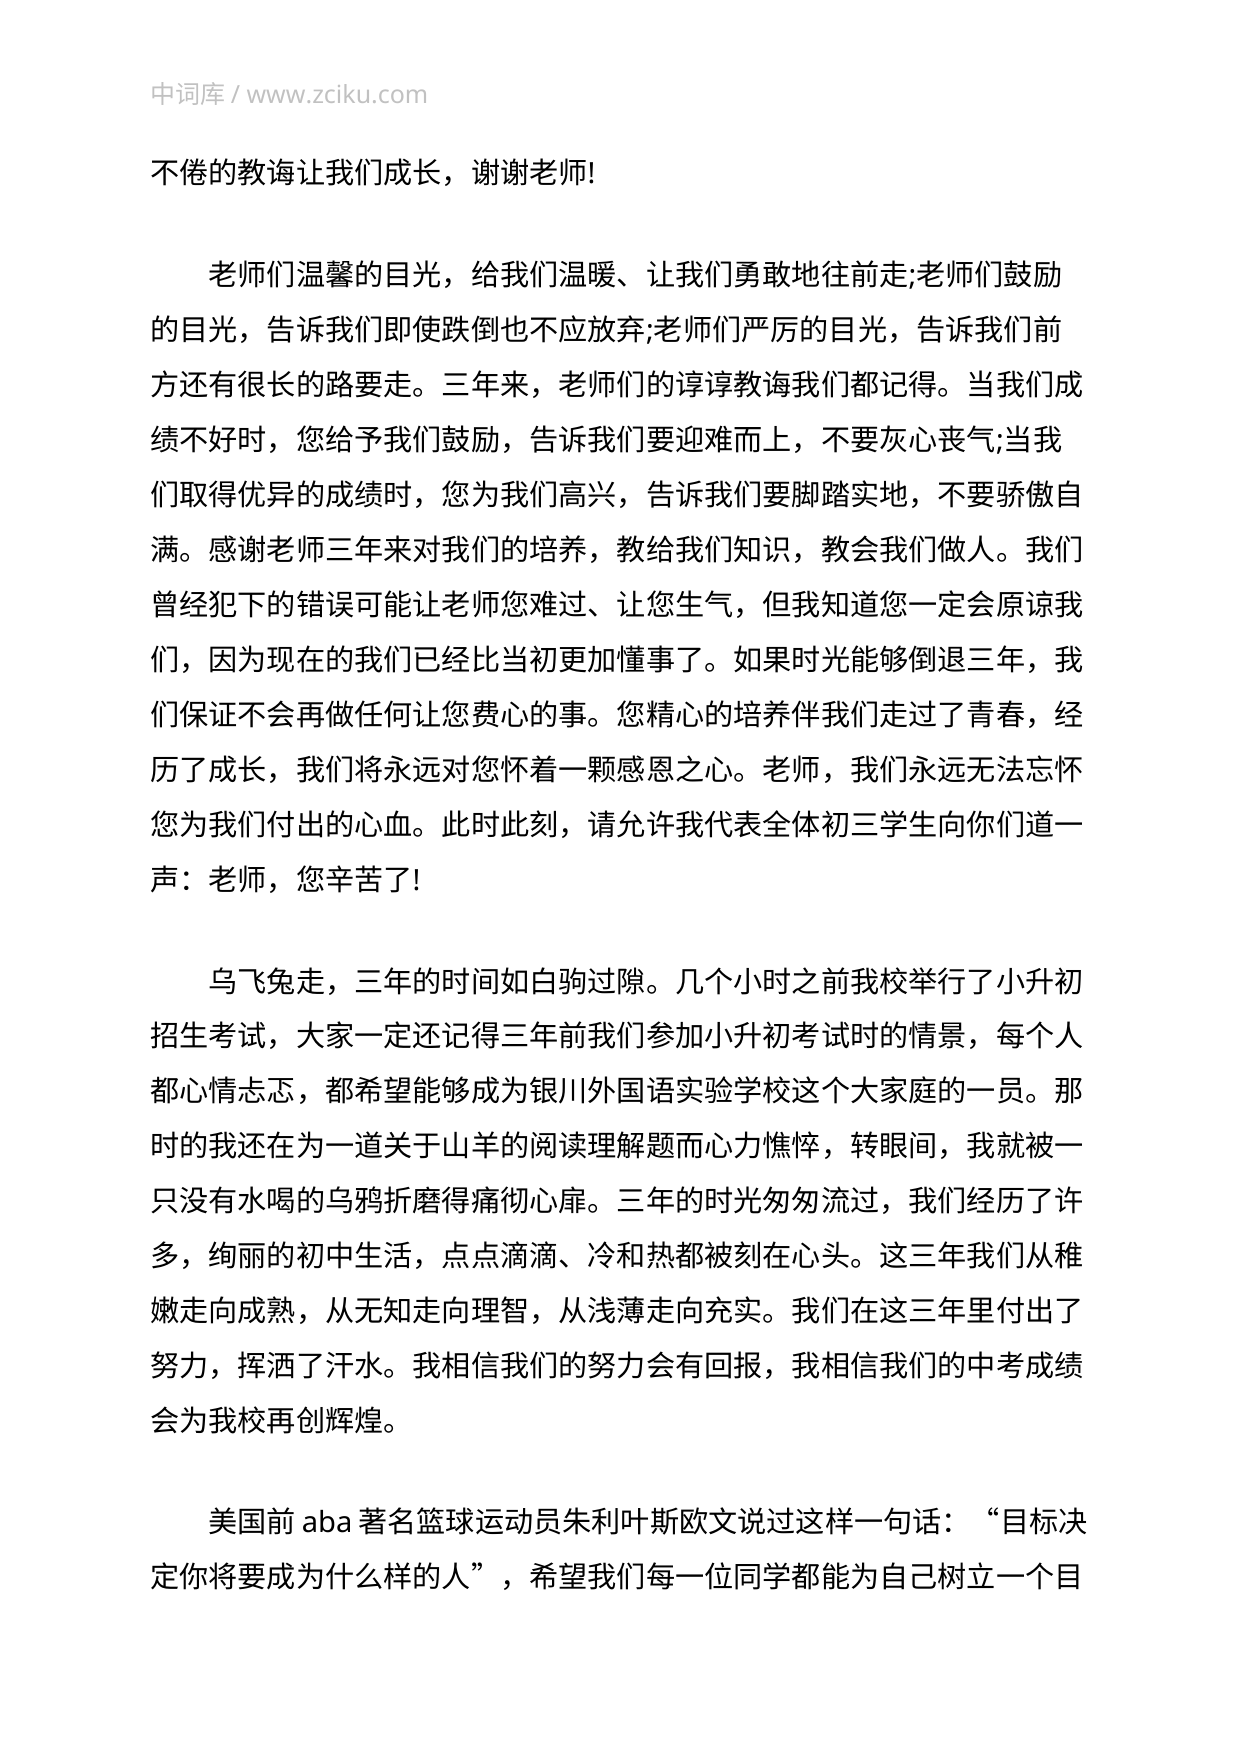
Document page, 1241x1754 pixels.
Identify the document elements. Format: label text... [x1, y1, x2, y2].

text 乌飞兔走，三年的时间如白驹过隙。几个小时之前我校举行了小升初招生考试，大家一定还记得三年前我们参加小升初考试时的情景，每个人都心情忐忑，都希望能够成为银川外国语实验学校这个大家庭的一员。那时的我还在为一道关于山羊的阅读理解题而心力憔悴，转眼间，我就被一只没有水喝的乌鸦折磨得痛彻心扉。三年的时光匆匆流过，我们经历了许多，绚丽的初中生活，点点滴滴、冷和热都被刻在心头。这三年我们从稚嫩走向成熟，从无知走向理智，从浅薄走向充实。我们在这三年里付出了努力，挥洒了汗水。我相信我们的努力会有回报，我相信我们的中考成绩会为我校再创辉煌。 [150, 958, 1090, 1439]
text 老师们温馨的目光，给我们温暖、让我们勇敢地往前走;老师们鼓励的目光，告诉我们即使跌倒也不应放弃;老师们严厉的目光，告诉我们前方还有很长的路要走。三年来，老师们的谆谆教诲我们都记得。当我们成绩不好时，您给予我们鼓励，告诉我们要迎难而上，不要灰心丧气;当我们取得优异的成绩时，您为我们高兴，告诉我们要脚踏实地，不要骄傲自满。感谢老师三年来对我们的培养，教给我们知识，教会我们做人。我们曾经犯下的错误可能让老师您难过、让您生气，但我知道您一定会原谅我们，因为现在的我们已经比当初更加懂事了。如果时光能够倒退三年，我们保证不会再做任何让您费心的事。您精心的培养伴我们走过了青春，经历了成长，我们将永远对您怀着一颗感恩之心。老师，我们永远无法忘怀您为我们付出的心血。此时此刻，请允许我代表全体初三学生向你们道一声：老师，您辛苦了! [150, 252, 1090, 898]
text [150, 150, 1090, 192]
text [150, 1499, 1090, 1596]
